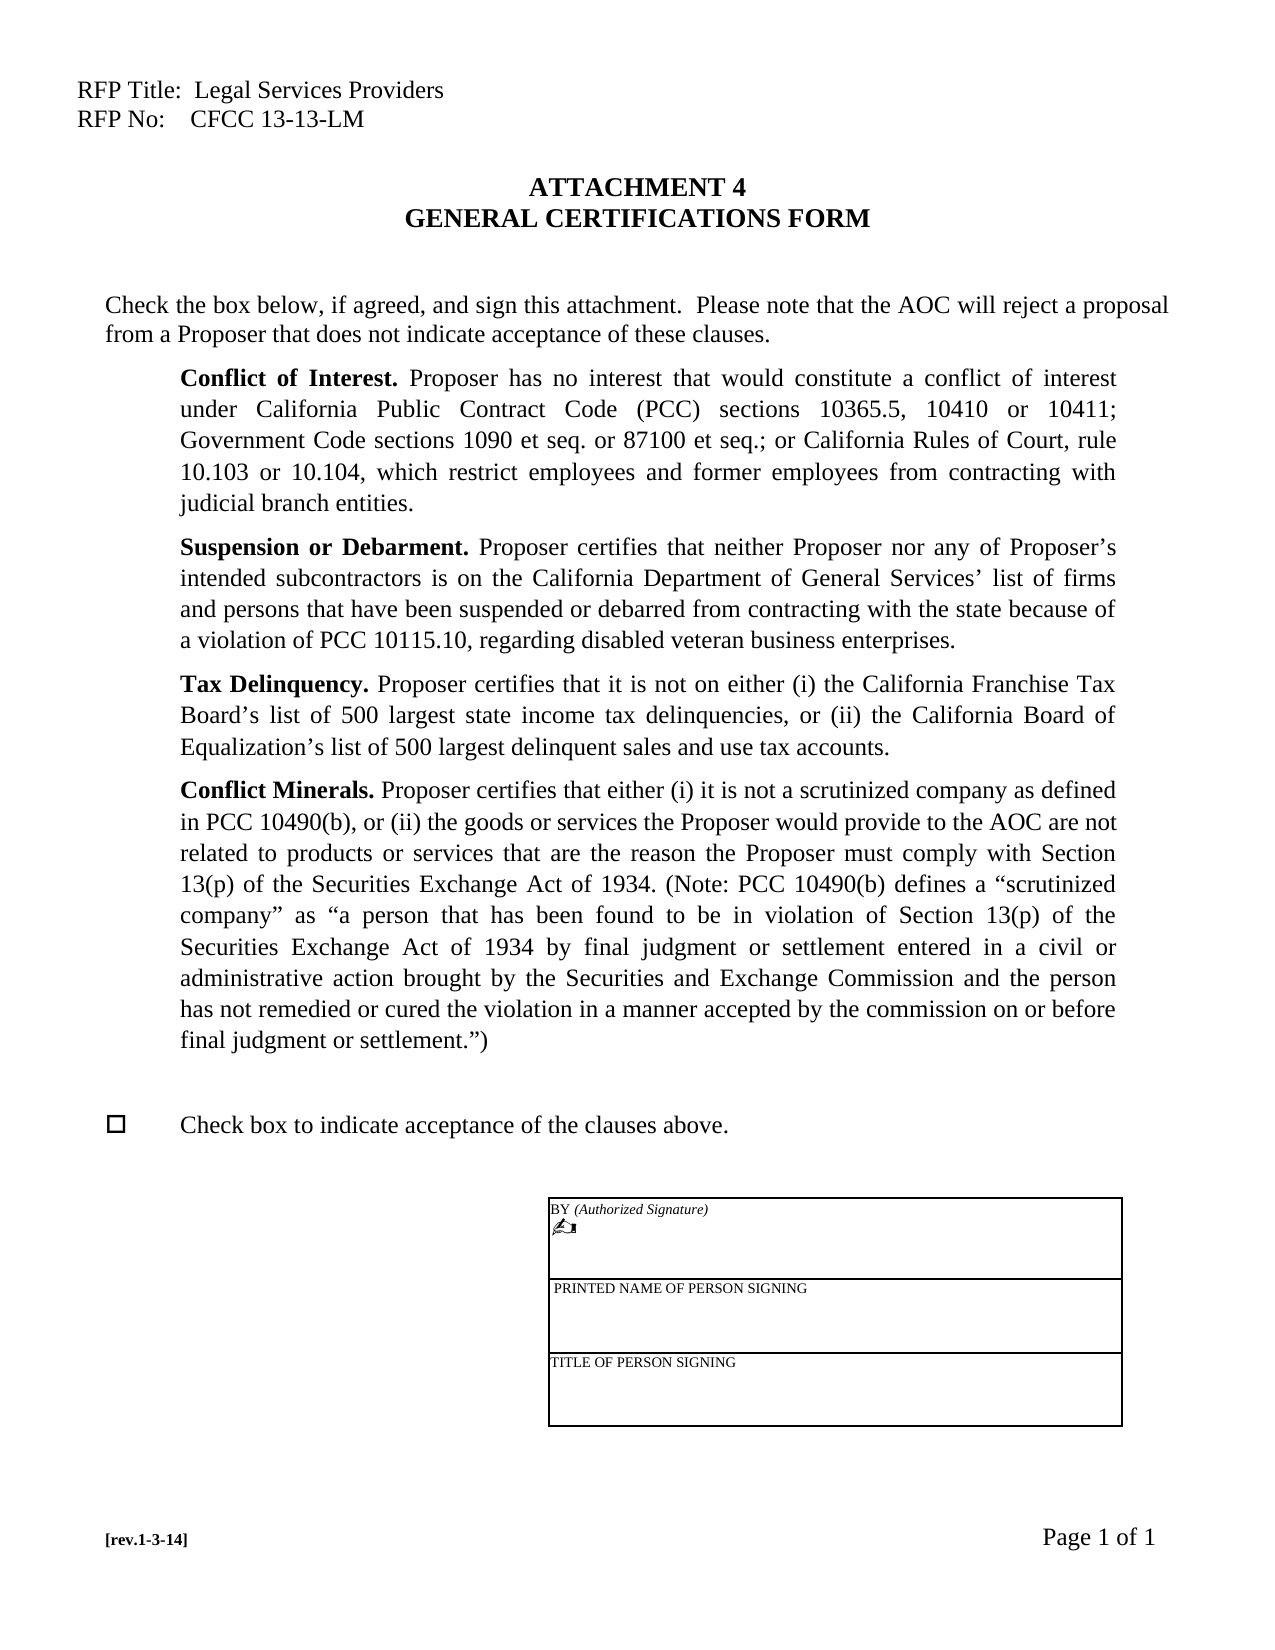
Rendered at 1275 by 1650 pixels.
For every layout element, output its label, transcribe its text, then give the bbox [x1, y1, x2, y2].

text GENERAL CERTIFICATIONS FORM [105, 202, 1170, 233]
text Conflict of Interest. Proposer has no interest that would constitute a conflict of interest under California Public Contract Code (PCC) sections 10365.5, 10410 or 10411; Government Code sections 1090 et seq. or 87100 et seq.; or California Rules of Court, rule 10.103 or 10.104, which restrict employees and former employees from contracting with judicial branch entities. [180, 360, 1117, 517]
text Conflict Minerals. Proposer certifies that either (i) it is not a scrutinized company as defined in PCC 10490(b), or (ii) the goods or services the Proposer would provide to the AOC are not related to products or services that are the reason the Proposer must comply with Section 13(p) of the Securities Exchange Act of 1934. (Note: PCC 10490(b) defines a “scrutinized company” as “a person that has been found to be in violation of Section 13(p) of the Securities Exchange Act of 1934 by final judgment or settlement entered in a civil or administrative action brought by the Securities and Exchange Commission and the person has not remedied or cured the violation in a manner accepted by the commission on or before final judgment or settlement.”) [180, 773, 1117, 1054]
text Tax Delinquency. Proposer certifies that it is not on either (i) the California Franchise Tax Board’s list of 500 largest state income tax delinquencies, or (ii) the California Board of Equalization’s list of 500 largest delinquent sales and use tax accounts. [180, 667, 1117, 760]
text Suspension or Debarment. Proposer certifies that neither Proposer nor any of Proposer’s intended subcontractors is on the California Department of General Services’ list of firms and persons that have been suspended or debarred from contracting with the state because of a violation of PCC 10115.10, regarding disabled veteran business enterprises. [180, 529, 1117, 654]
text Check the box below, if agreed, and sign this attachment. Please note that the AOC will reject a proposal from a Proposer that does not indicate acceptance of these clauses. [105, 290, 1170, 348]
text Check box to indicate acceptance of the clauses above. [105, 1110, 1170, 1139]
table_header BY (Authorized Signature) [550, 1199, 1121, 1278]
table_cell TITLE of person signing [550, 1354, 1121, 1425]
table_cell PRINTED NAME OF PERSON SIGNING [550, 1280, 1121, 1352]
text ATTACHMENT 4 [105, 171, 1170, 202]
